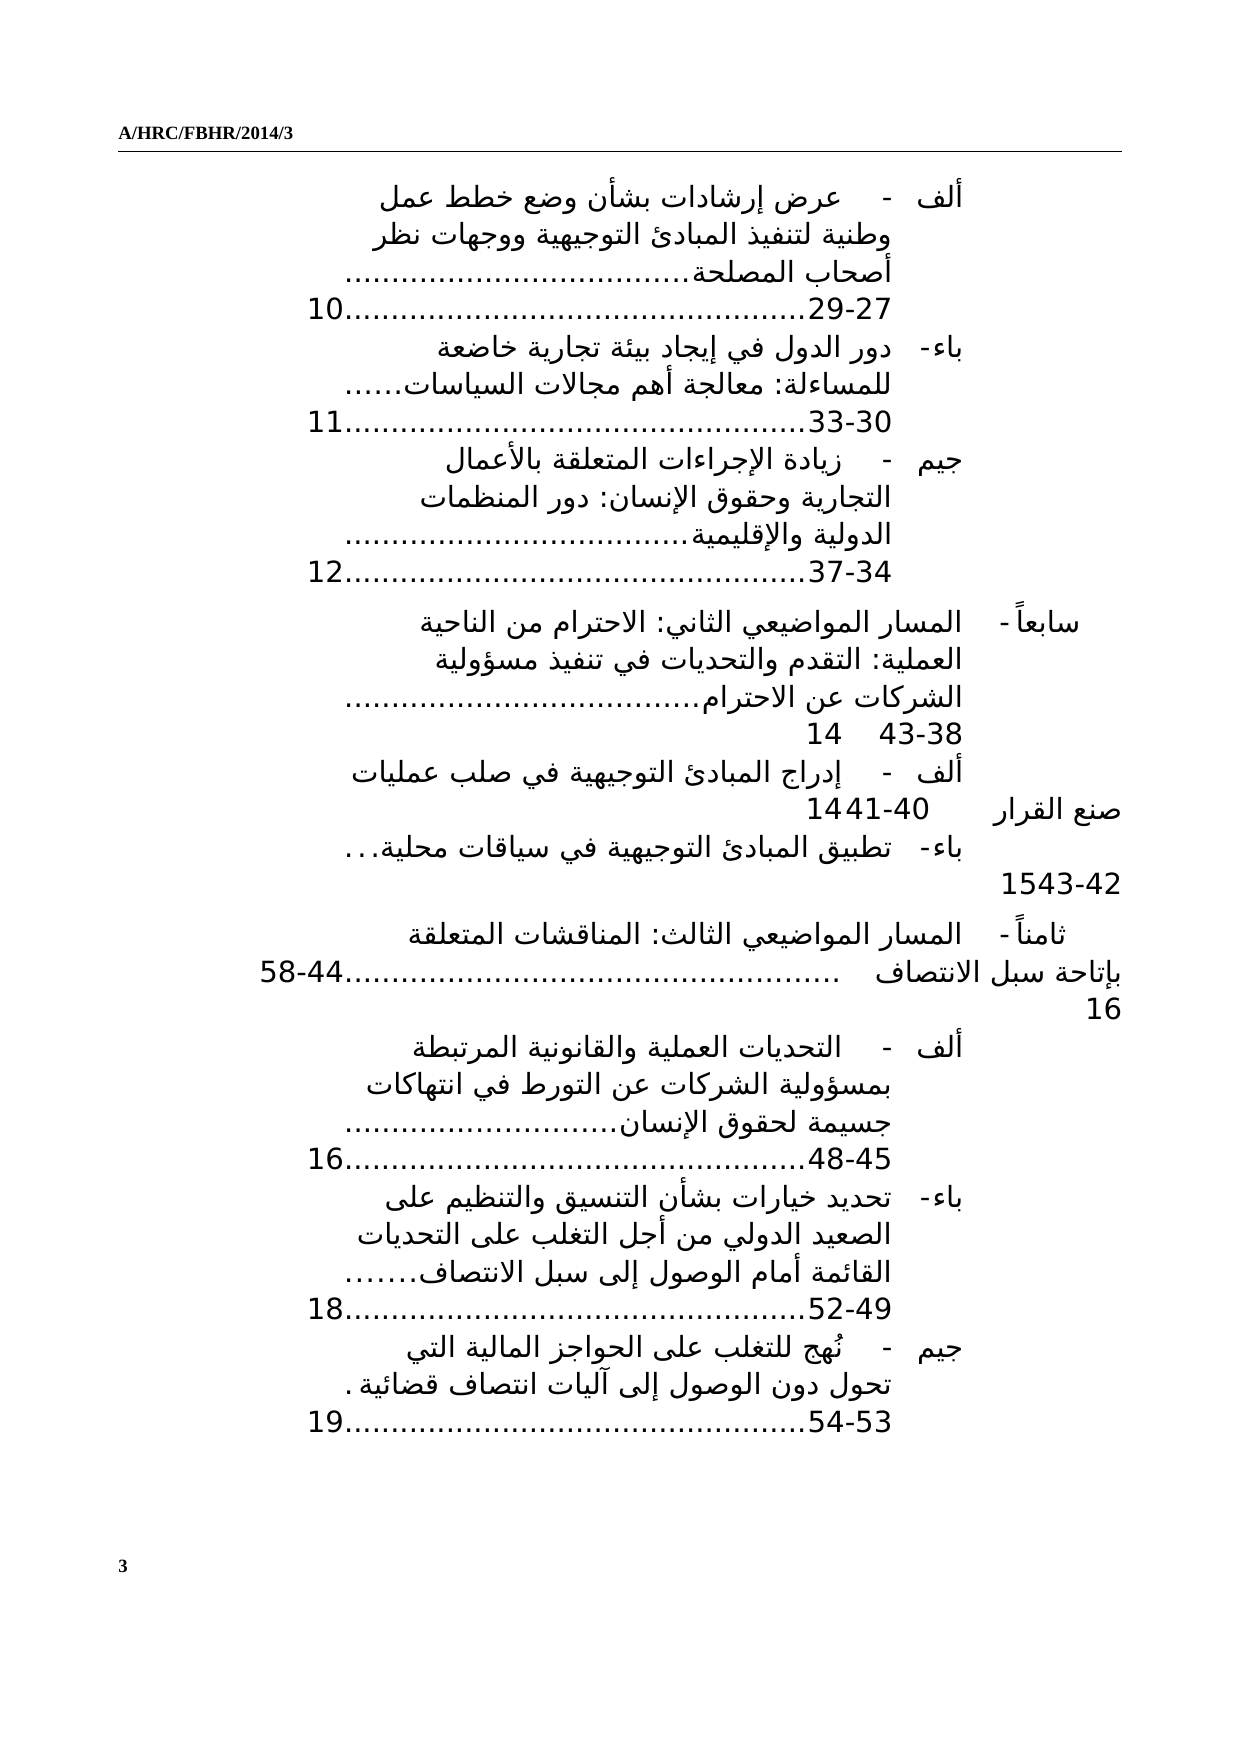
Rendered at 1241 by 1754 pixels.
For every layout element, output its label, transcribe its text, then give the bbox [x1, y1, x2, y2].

text باء - تحديد خيارات بشأن التنسيق والتنظيم على الصعيد الدولي من أجل التغلب على التحديات القائمة أمام الوصول إلى سبل الانتصاف 49-52 18 [348, 1177, 1122, 1327]
text جيم - زيادة الإجراءات المتعلقة بالأعمال التجارية وحقوق الإنسان: دور المنظمات الدولية والإقليمية 34-37 12 [348, 440, 1122, 590]
text جيم - نُهج للتغلب على الحواجز المالية التي تحول دون الوصول إلى آليات انتصاف قضائية 53-54 19 [348, 1327, 1122, 1440]
text ألف - عرض إرشادات بشأن وضع خطط عمل وطنية لتنفيذ المبادئ التوجيهية ووجهات نظر أصحاب المصلحة 27-29 10 [348, 177, 1122, 327]
text باء - تطبيق المبادئ التوجيهية في سياقات محلية 42-43 15 [348, 827, 1122, 902]
text باء - دور الدول في إيجاد بيئة تجارية خاضعة للمساءلة: معالجة أهم مجالات السياسات 30-33 11 [348, 327, 1122, 440]
text ثامناً - المسار المواضيعي الثالث: المناقشات المتعلقة بإتاحة سبل الانتصاف 44-58 16 [348, 915, 1122, 1027]
text ألف - التحديات العملية والقانونية المرتبطة بمسؤولية الشركات عن التورط في انتهاكات جسيمة لحقوق الإنسان 45-48 16 [348, 1027, 1122, 1177]
text سابعاً - المسار المواضيعي الثاني: الاحترام من الناحية العملية: التقدم والتحديات في تنفيذ مسؤولية الشركات عن الاحترام 38-43 14 [348, 602, 1122, 752]
text ألف - إدراج المبادئ التوجيهية في صلب عمليات صنع القرار 40-41 14 [348, 752, 1122, 827]
